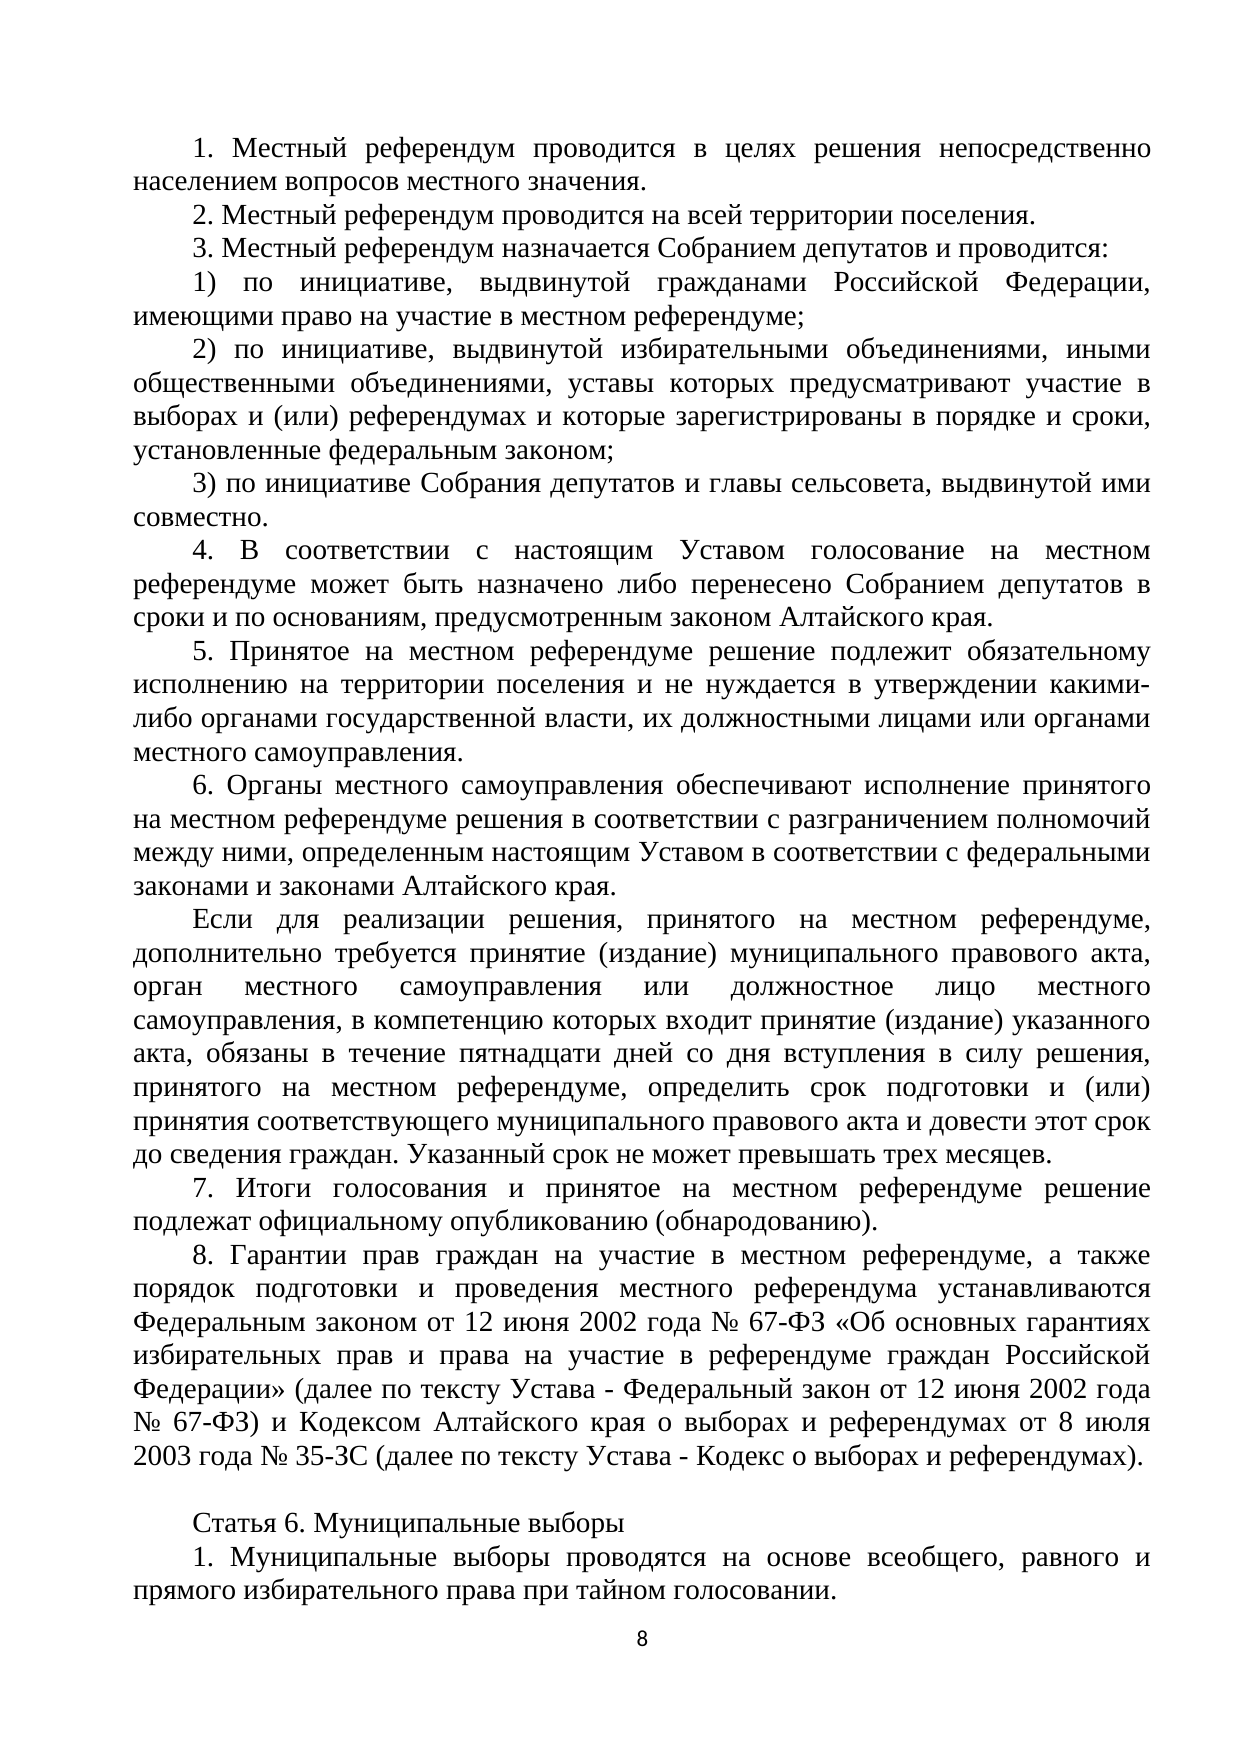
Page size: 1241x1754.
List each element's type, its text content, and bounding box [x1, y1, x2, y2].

text 8. Гарантии прав граждан на участие в местном референдуме, а также порядок подготовки и проведения местного референдума устанавливаются Федеральным законом от 12 июня 2002 года № 67-ФЗ «Об основных гарантиях избирательных прав и права на участие в референдуме граждан Российской Федерации» (далее по тексту Устава - Федеральный закон от 12 июня 2002 года № 67-ФЗ) и Кодексом Алтайского края о выборах и референдумах от 8 июля 2003 года № 35-ЗС (далее по тексту Устава - Кодекс о выборах и референдумах). [133, 1237, 1152, 1472]
text 1) по инициативе, выдвинутой гражданами Российской Федерации, имеющими право на участие в местном референдуме; [133, 264, 1152, 331]
text 3) по инициативе Собрания депутатов и главы сельсовета, выдвинутой ими совместно. [133, 465, 1152, 532]
text 6. Органы местного самоуправления обеспечивают исполнение принятого на местном референдуме решения в соответствии с разграничением полномочий между ними, определенным настоящим Уставом в соответствии с федеральными законами и законами Алтайского края. [133, 767, 1152, 901]
text 4. В соответствии с настоящим Уставом голосование на местном референдуме может быть назначено либо перенесено Собранием депутатов в сроки и по основаниям, предусмотренным законом Алтайского края. [133, 532, 1152, 633]
text Если для реализации решения, принятого на местном референдуме, дополнительно требуется принятие (издание) муниципального правового акта, орган местного самоуправления или должностное лицо местного самоуправления, в компетенцию которых входит принятие (издание) указанного акта, обязаны в течение пятнадцати дней со дня вступления в силу решения, принятого на местном референдуме, определить срок подготовки и (или) принятия соответствующего муниципального правового акта и довести этот срок до сведения граждан. Указанный срок не может превышать трех месяцев. [133, 901, 1152, 1170]
text 3. Местный референдум назначается Собранием депутатов и проводится: [133, 231, 1152, 264]
text 5. Принятое на местном референдуме решение подлежит обязательному исполнению на территории поселения и не нуждается в утверждении какими-либо органами государственной власти, их должностными лицами или органами местного самоуправления. [133, 633, 1152, 767]
text 2) по инициативе, выдвинутой избирательными объединениями, иными общественными объединениями, уставы которых предусматривают участие в выборах и (или) референдумах и которые зарегистрированы в порядке и сроки, установленные федеральным законом; [133, 331, 1152, 465]
text Статья 6. Муниципальные выборы [133, 1505, 1152, 1539]
text 1. Муниципальные выборы проводятся на основе всеобщего, равного и прямого избирательного права при тайном голосовании. [133, 1539, 1152, 1606]
text 1. Местный референдум проводится в целях решения непосредственно населением вопросов местного значения. [133, 130, 1152, 197]
text 7. Итоги голосования и принятое на местном референдуме решение подлежат официальному опубликованию (обнародованию). [133, 1170, 1152, 1237]
text 2. Местный референдум проводится на всей территории поселения. [133, 197, 1152, 231]
